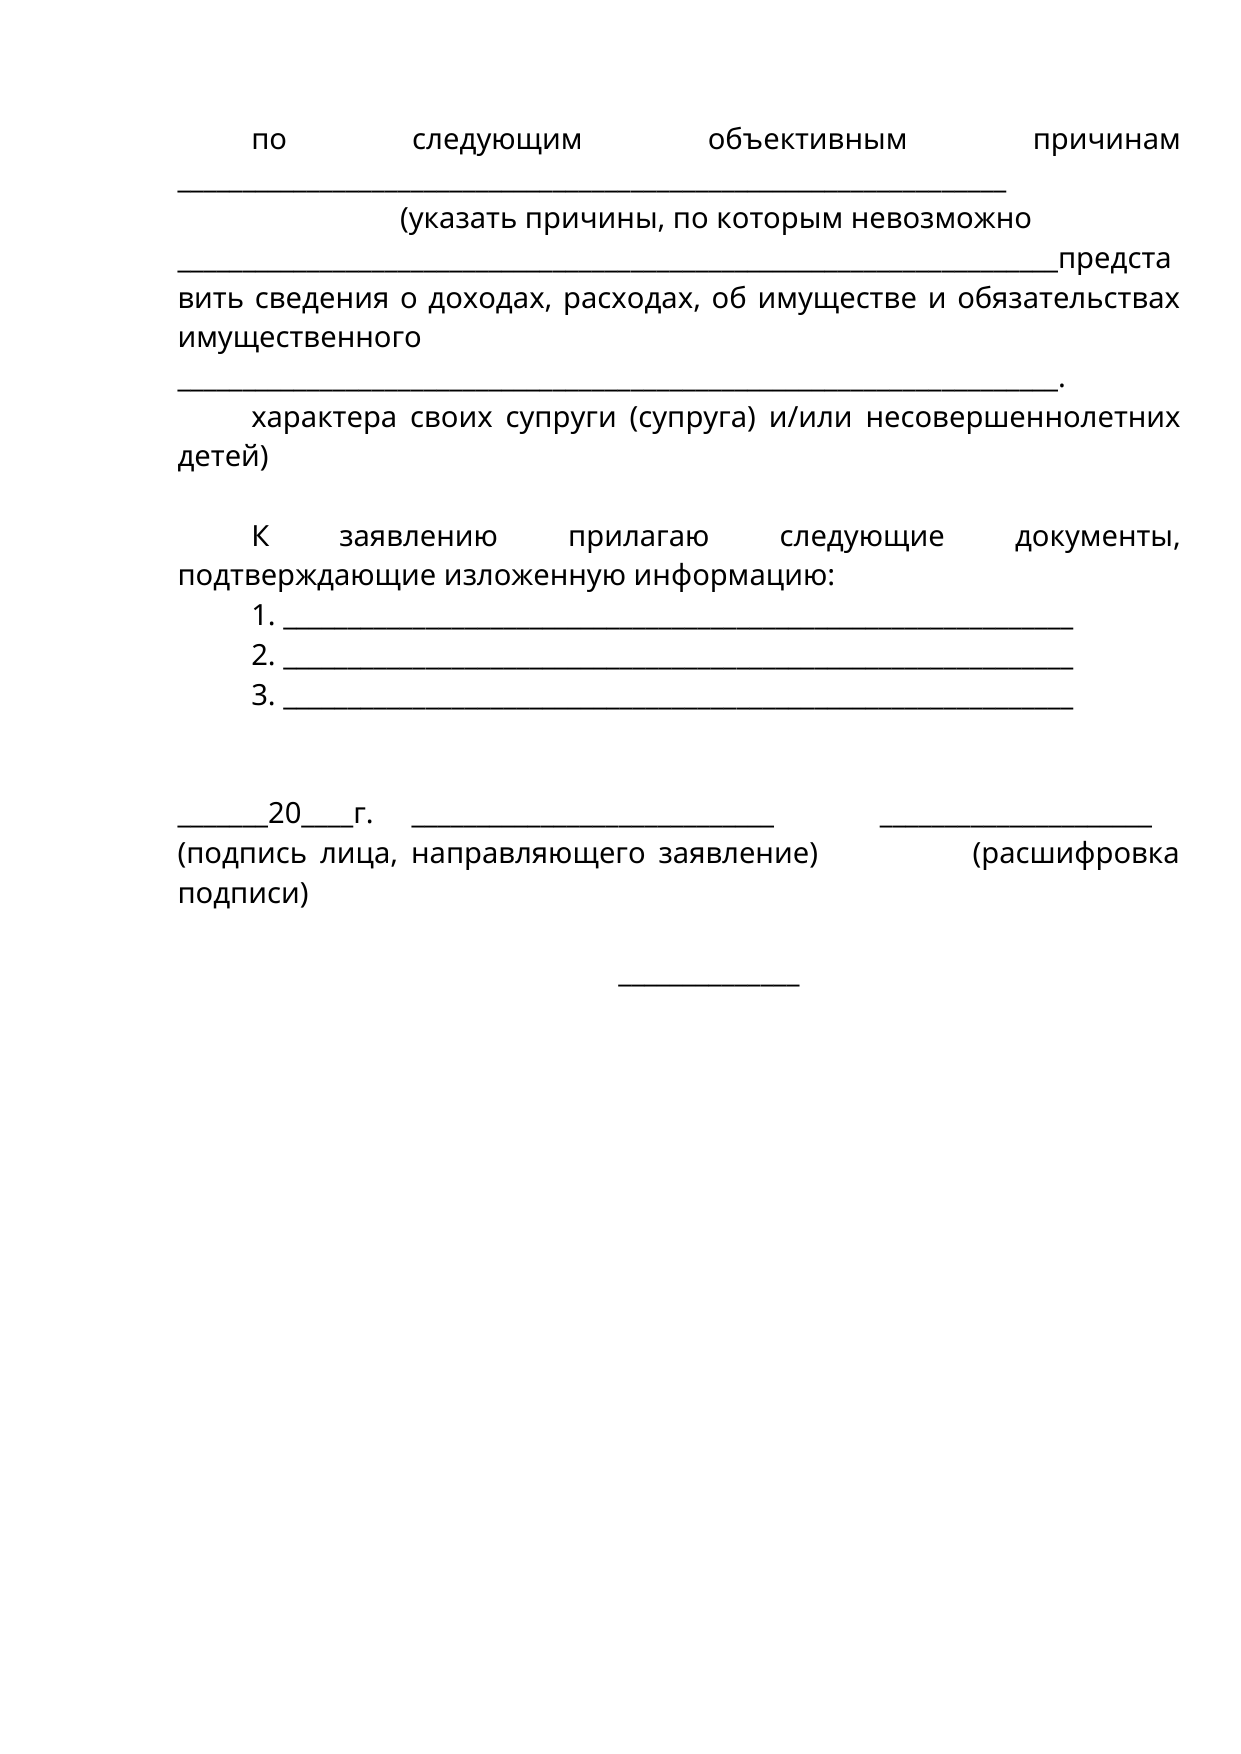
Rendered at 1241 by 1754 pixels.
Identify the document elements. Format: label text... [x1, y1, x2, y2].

text ____________________________________________________________________представить сведения о доходах, расходах, об имуществе и обязательствах имущественного [177, 237, 1181, 356]
text К заявлению прилагаю следующие документы, подтверждающие изложенную информацию: [177, 515, 1181, 594]
text характера своих супруги (супруга) и/или несовершеннолетних детей) [177, 396, 1181, 475]
text 2. _____________________________________________________________ [177, 634, 1181, 674]
text ______________ [177, 952, 1181, 991]
text (указать причины, по которым невозможно [177, 197, 1181, 237]
text (подпись лица, направляющего заявление) (расшифровка подписи) [177, 832, 1181, 912]
text 3. _____________________________________________________________ [177, 674, 1181, 713]
text 1. _____________________________________________________________ [177, 594, 1181, 634]
text ____________________________________________________________________. [177, 356, 1181, 396]
text _______20____г. ____________________________ _____________________ [177, 793, 1181, 832]
text по следующим объективным причинам ________________________________________________________________ [177, 118, 1181, 197]
